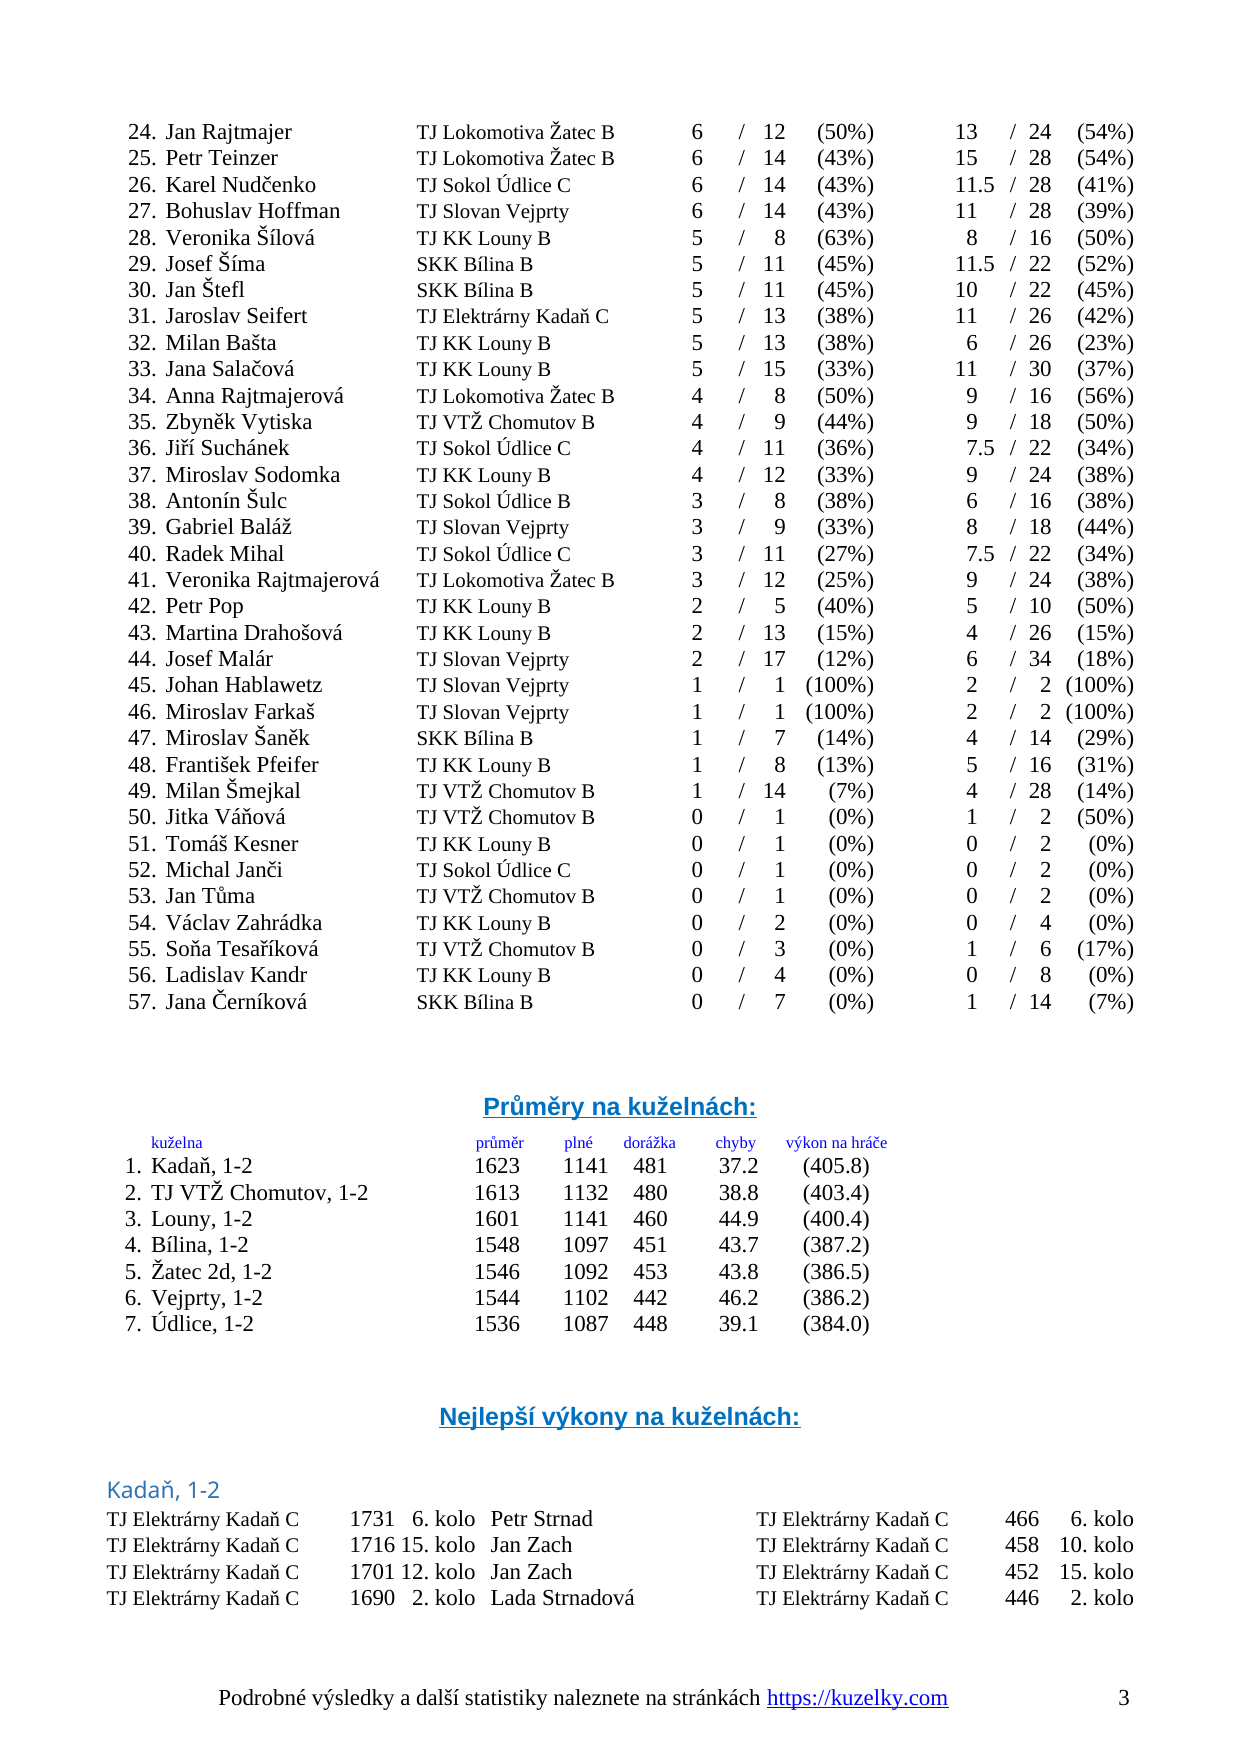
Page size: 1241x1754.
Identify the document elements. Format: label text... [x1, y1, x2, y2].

text 35. Zbyněk Vytiska TJ VTŽ Chomutov B 4 / 9 (44%) 9 / 18 (50%) [106, 408, 1134, 434]
text 43. Martina Drahošová TJ KK Louny B 2 / 13 (15%) 4 / 26 (15%) [106, 619, 1134, 645]
text 7. Údlice, 1-2 1536 1087 448 39.1 (384.0) [106, 1310, 1134, 1337]
text 47. Miroslav Šaněk SKK Bílina B 1 / 7 (14%) 4 / 14 (29%) [106, 724, 1134, 751]
text 33. Jana Salačová TJ KK Louny B 5 / 15 (33%) 11 / 30 (37%) [106, 355, 1134, 382]
text 31. Jaroslav Seifert TJ Elektrárny Kadaň C 5 / 13 (38%) 11 / 26 (42%) [106, 303, 1134, 329]
text 32. Milan Bašta TJ KK Louny B 5 / 13 (38%) 6 / 26 (23%) [106, 329, 1134, 355]
text 50. Jitka Váňová TJ VTŽ Chomutov B 0 / 1 (0%) 1 / 2 (50%) [106, 803, 1134, 830]
text 46. Miroslav Farkaš TJ Slovan Vejprty 1 / 1 (100%) 2 / 2 (100%) [106, 698, 1134, 724]
text 24. Jan Rajtmajer TJ Lokomotiva Žatec B 6 / 12 (50%) 13 / 24 (54%) [106, 118, 1134, 144]
text 45. Johan Hablawetz TJ Slovan Vejprty 1 / 1 (100%) 2 / 2 (100%) [106, 672, 1134, 698]
text 49. Milan Šmejkal TJ VTŽ Chomutov B 1 / 14 (7%) 4 / 28 (14%) [106, 777, 1134, 803]
text 56. Ladislav Kandr TJ KK Louny B 0 / 4 (0%) 0 / 8 (0%) [106, 961, 1134, 988]
text 28. Veronika Šílová TJ KK Louny B 5 / 8 (63%) 8 / 16 (50%) [106, 223, 1134, 250]
text 52. Michal Janči TJ Sokol Údlice C 0 / 1 (0%) 0 / 2 (0%) [106, 856, 1134, 882]
text 37. Miroslav Sodomka TJ KK Louny B 4 / 12 (33%) 9 / 24 (38%) [106, 461, 1134, 487]
text 4. Bílina, 1-2 1548 1097 451 43.7 (387.2) [106, 1231, 1134, 1258]
text 38. Antonín Šulc TJ Sokol Údlice B 3 / 8 (38%) 6 / 16 (38%) [106, 487, 1134, 513]
text Průměry na kuželnách: [94, 1092, 1145, 1121]
text 36. Jiří Suchánek TJ Sokol Údlice C 4 / 11 (36%) 7.5 / 22 (34%) [106, 434, 1134, 461]
text 34. Anna Rajtmajerová TJ Lokomotiva Žatec B 4 / 8 (50%) 9 / 16 (56%) [106, 382, 1134, 408]
text 57. Jana Černíková SKK Bílina B 0 / 7 (0%) 1 / 14 (7%) [106, 988, 1134, 1014]
text 55. Soňa Tesaříková TJ VTŽ Chomutov B 0 / 3 (0%) 1 / 6 (17%) [106, 935, 1134, 961]
text Nejlepší výkony na kuželnách: [94, 1402, 1145, 1431]
text TJ Elektrárny Kadaň C 1731 6. kolo Petr Strnad TJ Elektrárny Kadaň C 466 6. kolo [106, 1505, 1134, 1531]
text 40. Radek Mihal TJ Sokol Údlice C 3 / 11 (27%) 7.5 / 22 (34%) [106, 540, 1134, 566]
text 51. Tomáš Kesner TJ KK Louny B 0 / 1 (0%) 0 / 2 (0%) [106, 830, 1134, 856]
text 39. Gabriel Baláž TJ Slovan Vejprty 3 / 9 (33%) 8 / 18 (44%) [106, 513, 1134, 540]
text 1. Kadaň, 1-2 1623 1141 481 37.2 (405.8) [106, 1152, 1134, 1179]
text 29. Josef Šíma SKK Bílina B 5 / 11 (45%) 11.5 / 22 (52%) [106, 250, 1134, 276]
text 44. Josef Malár TJ Slovan Vejprty 2 / 17 (12%) 6 / 34 (18%) [106, 645, 1134, 672]
text TJ Elektrárny Kadaň C 1690 2. kolo Lada Strnadová TJ Elektrárny Kadaň C 446 2. kolo [106, 1584, 1134, 1610]
text 42. Petr Pop TJ KK Louny B 2 / 5 (40%) 5 / 10 (50%) [106, 592, 1134, 619]
text 6. Vejprty, 1-2 1544 1102 442 46.2 (386.2) [106, 1284, 1134, 1310]
text 41. Veronika Rajtmajerová TJ Lokomotiva Žatec B 3 / 12 (25%) 9 / 24 (38%) [106, 566, 1134, 592]
text 48. František Pfeifer TJ KK Louny B 1 / 8 (13%) 5 / 16 (31%) [106, 751, 1134, 777]
text 54. Václav Zahrádka TJ KK Louny B 0 / 2 (0%) 0 / 4 (0%) [106, 909, 1134, 935]
text 3. Louny, 1-2 1601 1141 460 44.9 (400.4) [106, 1205, 1134, 1231]
text 30. Jan Štefl SKK Bílina B 5 / 11 (45%) 10 / 22 (45%) [106, 276, 1134, 303]
text 53. Jan Tůma TJ VTŽ Chomutov B 0 / 1 (0%) 0 / 2 (0%) [106, 882, 1134, 909]
text 25. Petr Teinzer TJ Lokomotiva Žatec B 6 / 14 (43%) 15 / 28 (54%) [106, 144, 1134, 171]
text TJ Elektrárny Kadaň C 1716 15. kolo Jan Zach TJ Elektrárny Kadaň C 458 10. kolo [106, 1531, 1134, 1558]
text 26. Karel Nudčenko TJ Sokol Údlice C 6 / 14 (43%) 11.5 / 28 (41%) [106, 171, 1134, 197]
text kuželna průměr plné dorážka chyby výkon na hráče [106, 1133, 1134, 1152]
text 2. TJ VTŽ Chomutov, 1-2 1613 1132 480 38.8 (403.4) [106, 1179, 1134, 1205]
text 27. Bohuslav Hoffman TJ Slovan Vejprty 6 / 14 (43%) 11 / 28 (39%) [106, 197, 1134, 223]
subtitle Kadaň, 1-2 [106, 1474, 1134, 1505]
text 5. Žatec 2d, 1-2 1546 1092 453 43.8 (386.5) [106, 1258, 1134, 1284]
text TJ Elektrárny Kadaň C 1701 12. kolo Jan Zach TJ Elektrárny Kadaň C 452 15. kolo [106, 1558, 1134, 1584]
